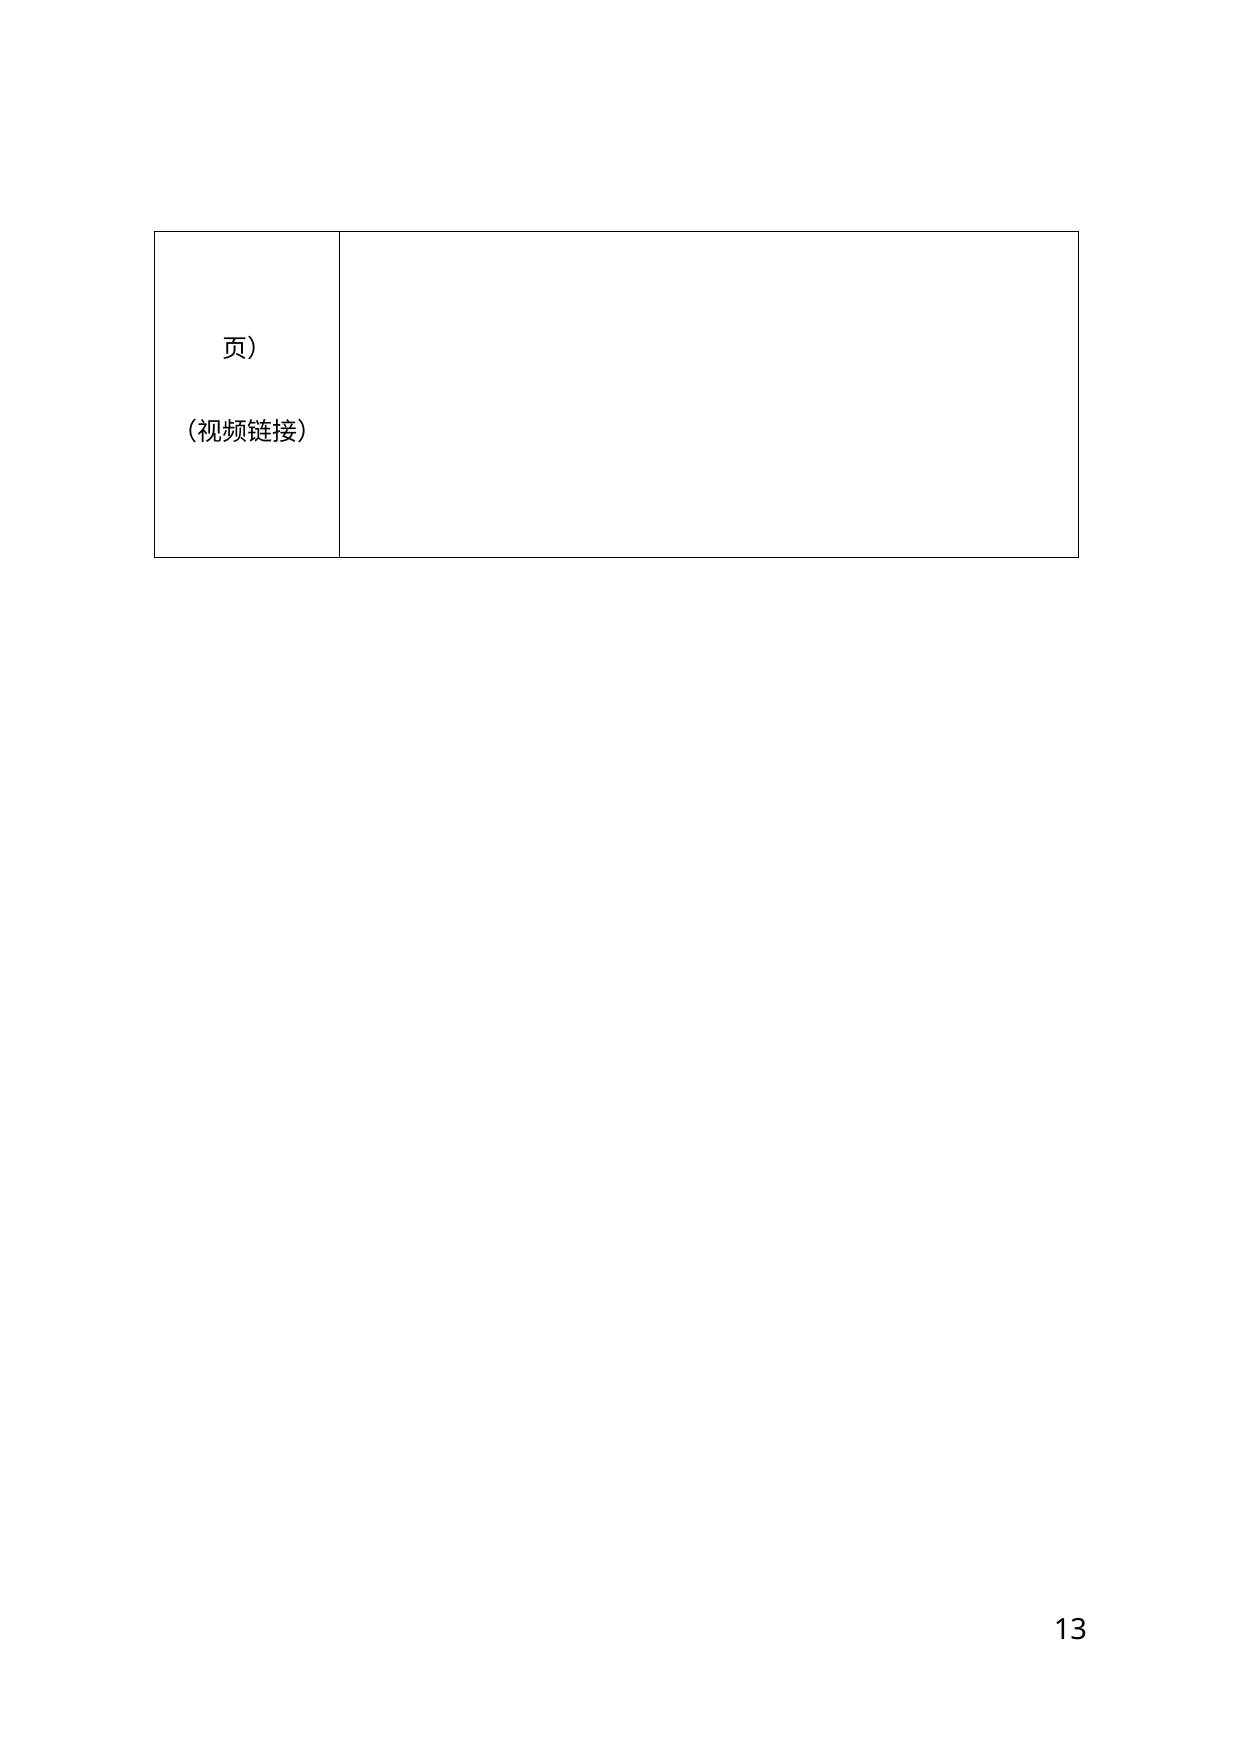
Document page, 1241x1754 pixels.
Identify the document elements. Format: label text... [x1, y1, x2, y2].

table_cell [340, 232, 1078, 557]
table_cell 作品样图 （剧本另附页） （视频链接） [155, 232, 339, 557]
